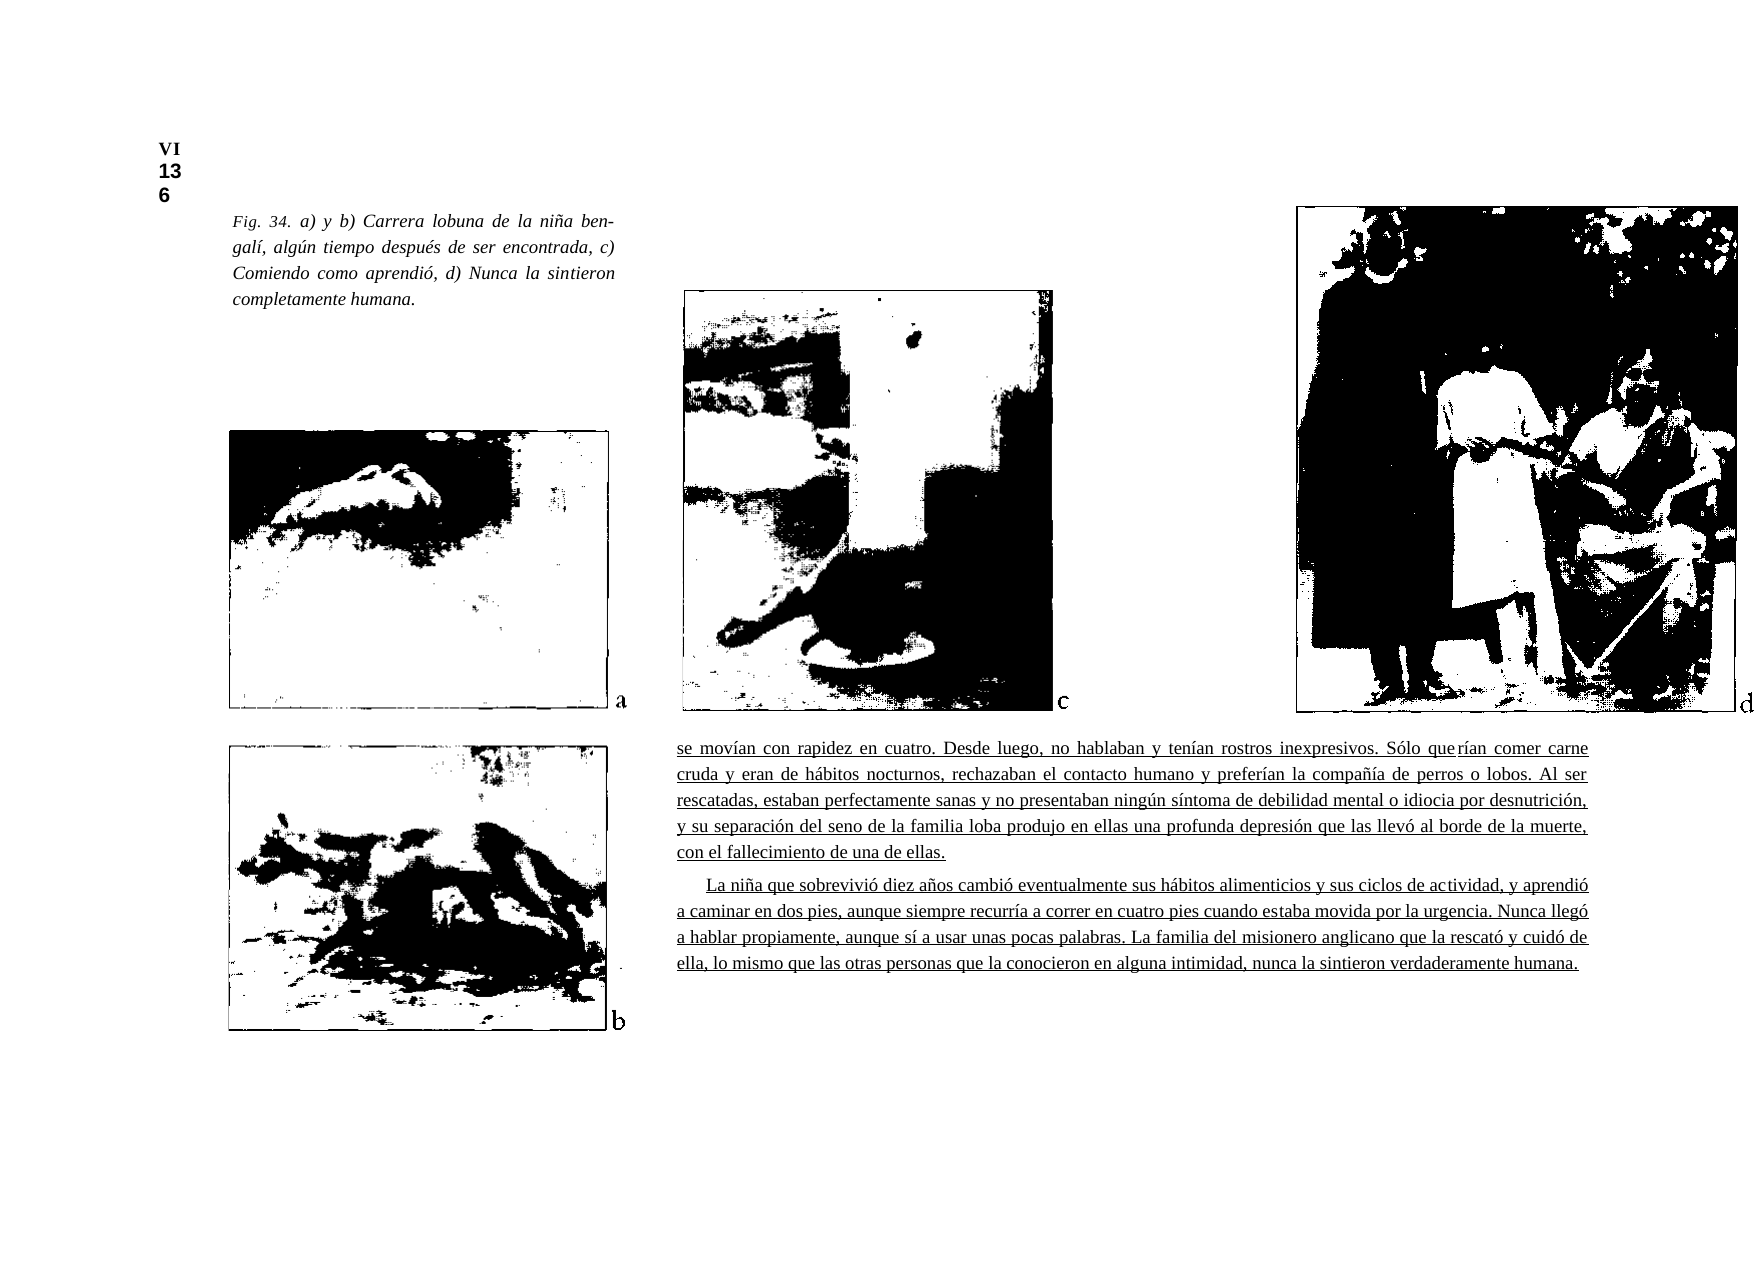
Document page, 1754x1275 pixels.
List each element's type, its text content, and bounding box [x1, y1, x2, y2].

picture [1296, 206, 1754, 713]
picture [228, 430, 627, 1031]
text La niña que sobrevivió diez años cambió eventualmente sus hábitos alimenticios y sus ciclos de actividad, y aprendió a caminar en dos pies, aunque siempre recurría a correr en cuatro pies cuando estaba movida por la urgencia. Nunca llegó a hablar propiamente, aunque sí a usar unas pocas palabras. La familia del misionero anglicano que la rescató y cuidó de ella, lo mismo que las otras personas que la conocieron en alguna intimidad, nunca la sintieron verdaderamente humana. [677, 870, 1589, 918]
picture [682, 290, 1069, 711]
text Fig. 34. a) y b) Carrera lobuna de la niña ben- galí, algún tiempo después de ser encontrada, c) Comiendo como aprendió, d) Nunca la sintieron completamente humana. [232, 206, 617, 311]
